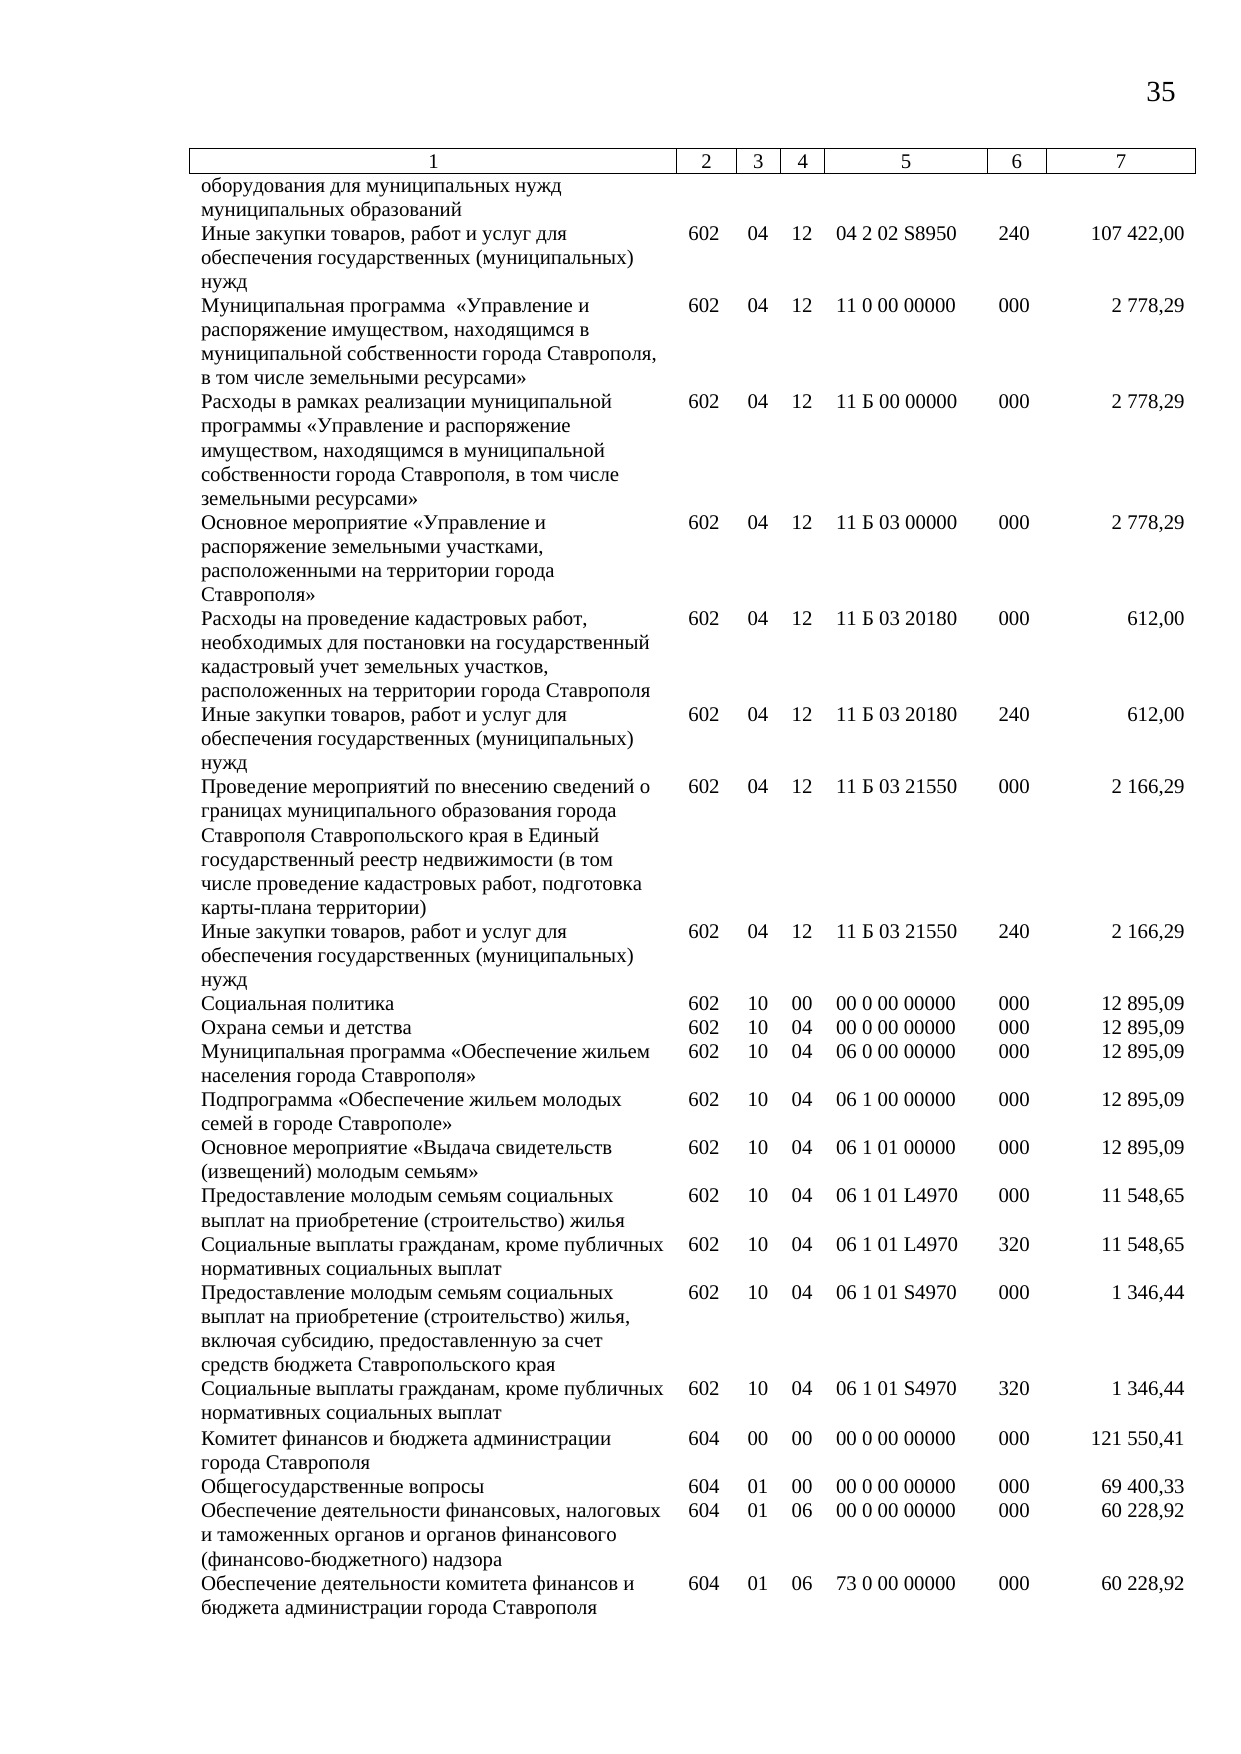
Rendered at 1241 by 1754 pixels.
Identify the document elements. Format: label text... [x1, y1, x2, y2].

table_header 5 [825, 149, 987, 173]
table_header 2 [677, 149, 736, 173]
table_header 3 [737, 149, 780, 173]
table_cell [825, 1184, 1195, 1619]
table_header 4 [781, 149, 824, 173]
table_header 6 [988, 149, 1046, 173]
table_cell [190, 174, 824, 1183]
table_header 1 [190, 149, 676, 173]
table_header 7 [1047, 149, 1195, 173]
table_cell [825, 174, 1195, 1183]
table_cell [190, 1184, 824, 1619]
